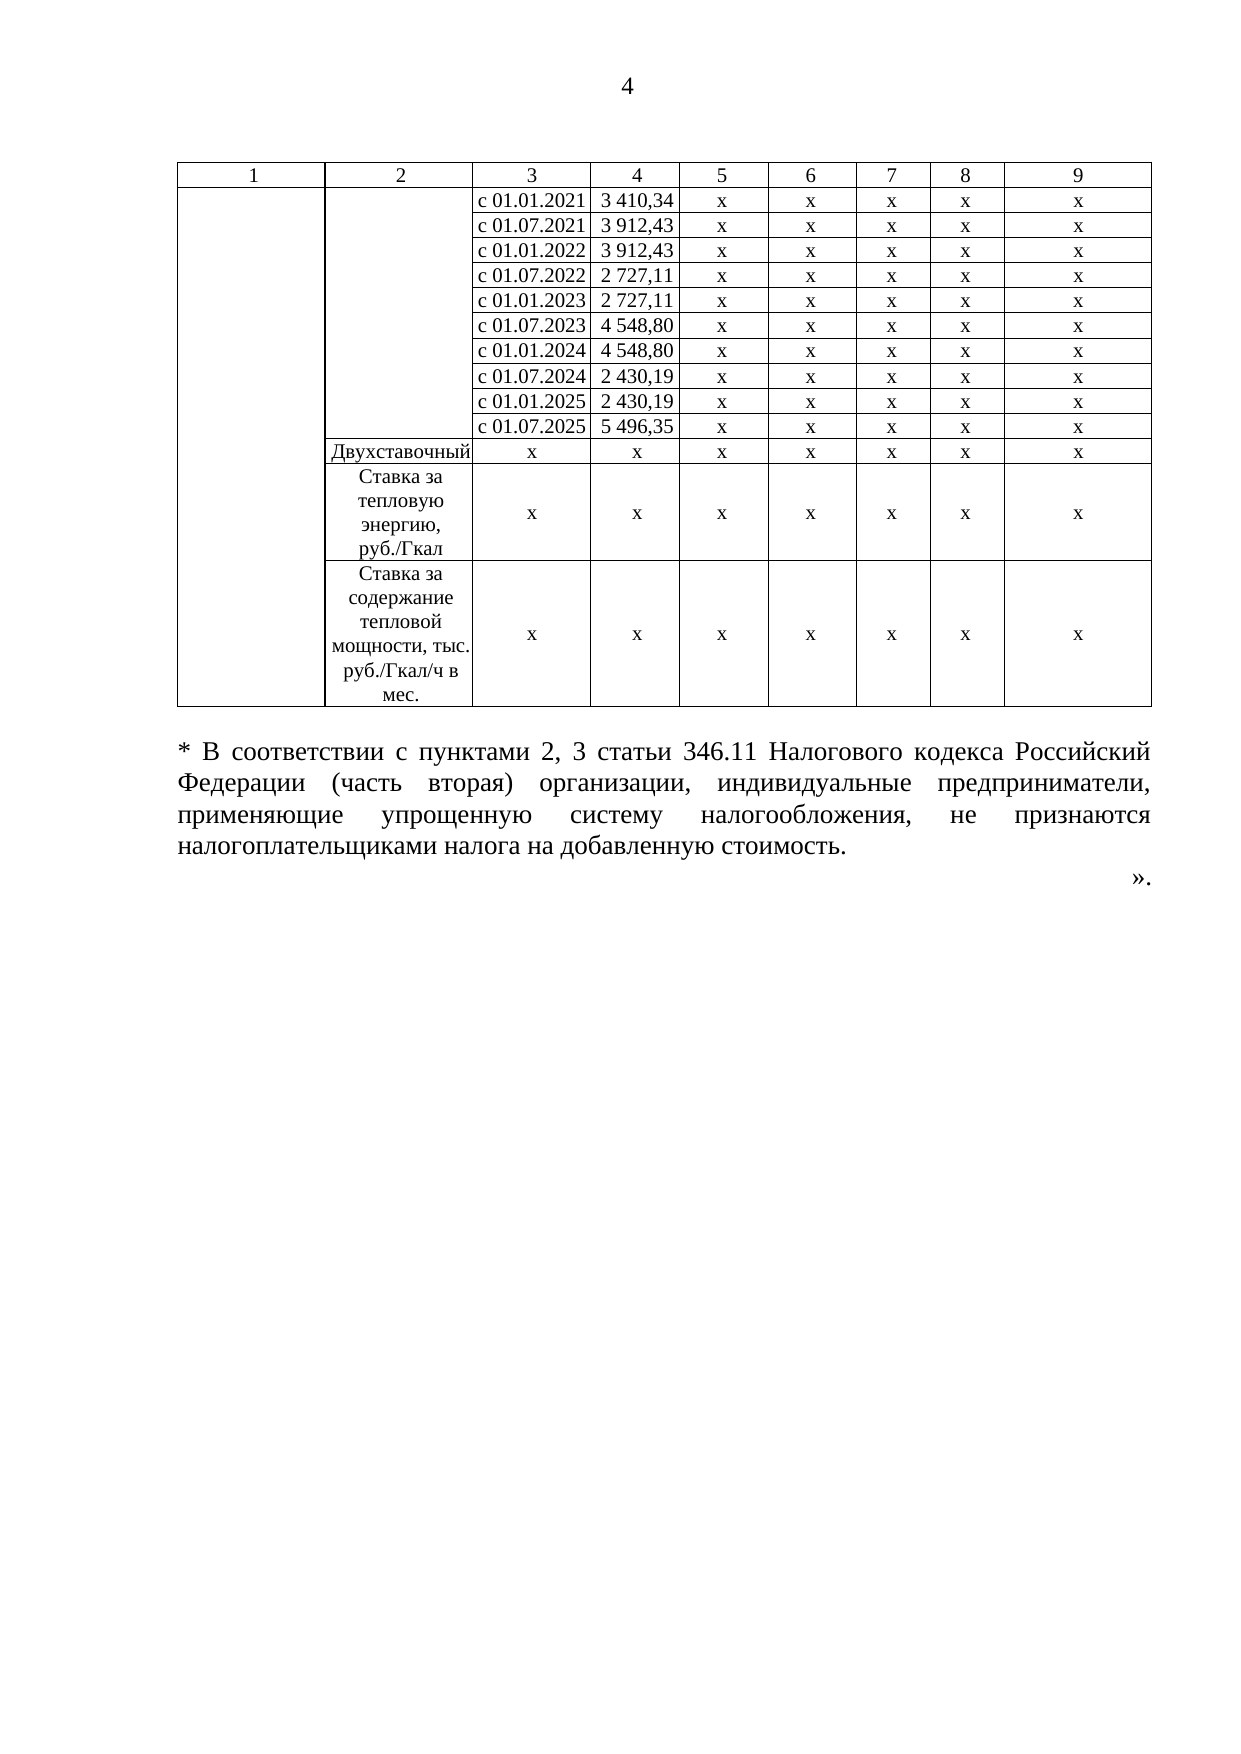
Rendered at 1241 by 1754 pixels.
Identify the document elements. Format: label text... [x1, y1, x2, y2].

table_header 6 [769, 163, 856, 187]
table_cell x [680, 213, 768, 237]
table_cell x [769, 561, 856, 706]
table_header 2 [326, 163, 472, 187]
table_cell x [1005, 188, 1151, 212]
table_cell x [591, 439, 679, 463]
table_header 1 [178, 163, 324, 187]
table_cell x [857, 313, 930, 337]
table_cell x [931, 263, 1004, 287]
table_cell с 01.07.2025 [473, 414, 590, 438]
table_cell с 01.01.2024 [473, 339, 590, 362]
table_header 9 [1005, 163, 1151, 187]
table_cell x [680, 439, 768, 463]
table_cell с 01.01.2021 [473, 188, 590, 212]
table_header 8 [931, 163, 1004, 187]
table_cell Ставка за содержание тепловой мощности, тыс. руб./Гкал/ч в мес. [326, 561, 472, 706]
table_cell x [769, 188, 856, 212]
table_cell с 01.01.2023 [473, 288, 590, 312]
table_cell х [857, 439, 930, 463]
table_cell x [769, 339, 856, 362]
table_cell [326, 188, 472, 438]
table_cell 5 496,35 [591, 414, 679, 438]
table_cell x [680, 313, 768, 337]
table_cell 2 727,11 [591, 263, 679, 287]
table_cell x [680, 288, 768, 312]
table_cell 2 430,19 [591, 389, 679, 413]
table_cell 3 912,43 [591, 238, 679, 262]
table_cell x [680, 464, 768, 560]
table_cell x [680, 364, 768, 388]
table_cell x [680, 263, 768, 287]
table_cell x [931, 313, 1004, 337]
table_cell Ставка за тепловую энергию, руб./Гкал [326, 464, 472, 560]
table_cell x [857, 188, 930, 212]
table_cell с 01.07.2021 [473, 213, 590, 237]
table_header 4 [591, 163, 679, 187]
table_cell x [680, 188, 768, 212]
table_cell x [931, 238, 1004, 262]
table_cell x [1005, 464, 1151, 560]
table_cell х [857, 561, 930, 706]
table_cell 4 548,80 [591, 339, 679, 362]
table_cell x [473, 561, 590, 706]
table_cell x [931, 288, 1004, 312]
table_cell x [1005, 213, 1151, 237]
table_cell x [931, 439, 1004, 463]
table_cell с 01.07.2024 [473, 364, 590, 388]
table_cell x [769, 464, 856, 560]
table_cell x [769, 414, 856, 438]
table_cell x [931, 389, 1004, 413]
table_cell Двухставочный [326, 439, 472, 463]
table_cell x [931, 414, 1004, 438]
table_cell x [931, 561, 1004, 706]
table_cell x [680, 561, 768, 706]
table_cell x [769, 238, 856, 262]
table_cell x [680, 414, 768, 438]
table_cell x [931, 339, 1004, 362]
table_cell x [857, 364, 930, 388]
table_cell х [857, 238, 930, 262]
table_cell 4 548,80 [591, 313, 679, 337]
table_cell x [769, 389, 856, 413]
table_cell x [769, 263, 856, 287]
table_cell x [769, 213, 856, 237]
table_cell x [680, 238, 768, 262]
table_cell x [473, 464, 590, 560]
text * В соответствии с пунктами 2, 3 статьи 346.11 Налогового кодекса Российский Федерации (часть вторая) организации, индивидуальные предприниматели, применяющие упрощенную систему налогообложения, не признаются налогоплательщиками налога на добавленную стоимость. [177, 735, 1152, 860]
table_cell x [857, 339, 930, 362]
text ». [177, 860, 1152, 891]
table_cell x [591, 464, 679, 560]
table_cell x [1005, 439, 1151, 463]
table_cell x [769, 313, 856, 337]
table_cell x [1005, 339, 1151, 362]
table_cell x [931, 464, 1004, 560]
table_cell с 01.01.2025 [473, 389, 590, 413]
table_cell x [680, 339, 768, 362]
table_cell x [473, 439, 590, 463]
table_cell 2 727,11 [591, 288, 679, 312]
table_cell 3 912,43 [591, 213, 679, 237]
table_cell x [931, 213, 1004, 237]
table_cell x [680, 389, 768, 413]
table_cell с 01.07.2023 [473, 313, 590, 337]
table_cell x [1005, 313, 1151, 337]
table_cell [178, 188, 324, 706]
table_cell x [857, 213, 930, 237]
table_cell x [1005, 389, 1151, 413]
table_cell 3 410,34 [591, 188, 679, 212]
table_cell x [591, 561, 679, 706]
table_header 3 [473, 163, 590, 187]
table_cell x [769, 288, 856, 312]
table_cell x [1005, 288, 1151, 312]
table_cell x [1005, 364, 1151, 388]
table_cell x [857, 288, 930, 312]
table_cell x [1005, 263, 1151, 287]
table_cell x [1005, 238, 1151, 262]
table_cell с 01.07.2022 [473, 263, 590, 287]
table_cell x [931, 188, 1004, 212]
table_cell x [769, 364, 856, 388]
table_cell x [1005, 561, 1151, 706]
table_cell с 01.01.2022 [473, 238, 590, 262]
table_header 5 [680, 163, 768, 187]
table_cell х [857, 263, 930, 287]
table_cell x [931, 364, 1004, 388]
table_cell x [1005, 414, 1151, 438]
table_cell x [769, 439, 856, 463]
table_cell x [857, 389, 930, 413]
table_cell 2 430,19 [591, 364, 679, 388]
table_cell х [857, 464, 930, 560]
table_cell x [857, 414, 930, 438]
table_header 7 [857, 163, 930, 187]
